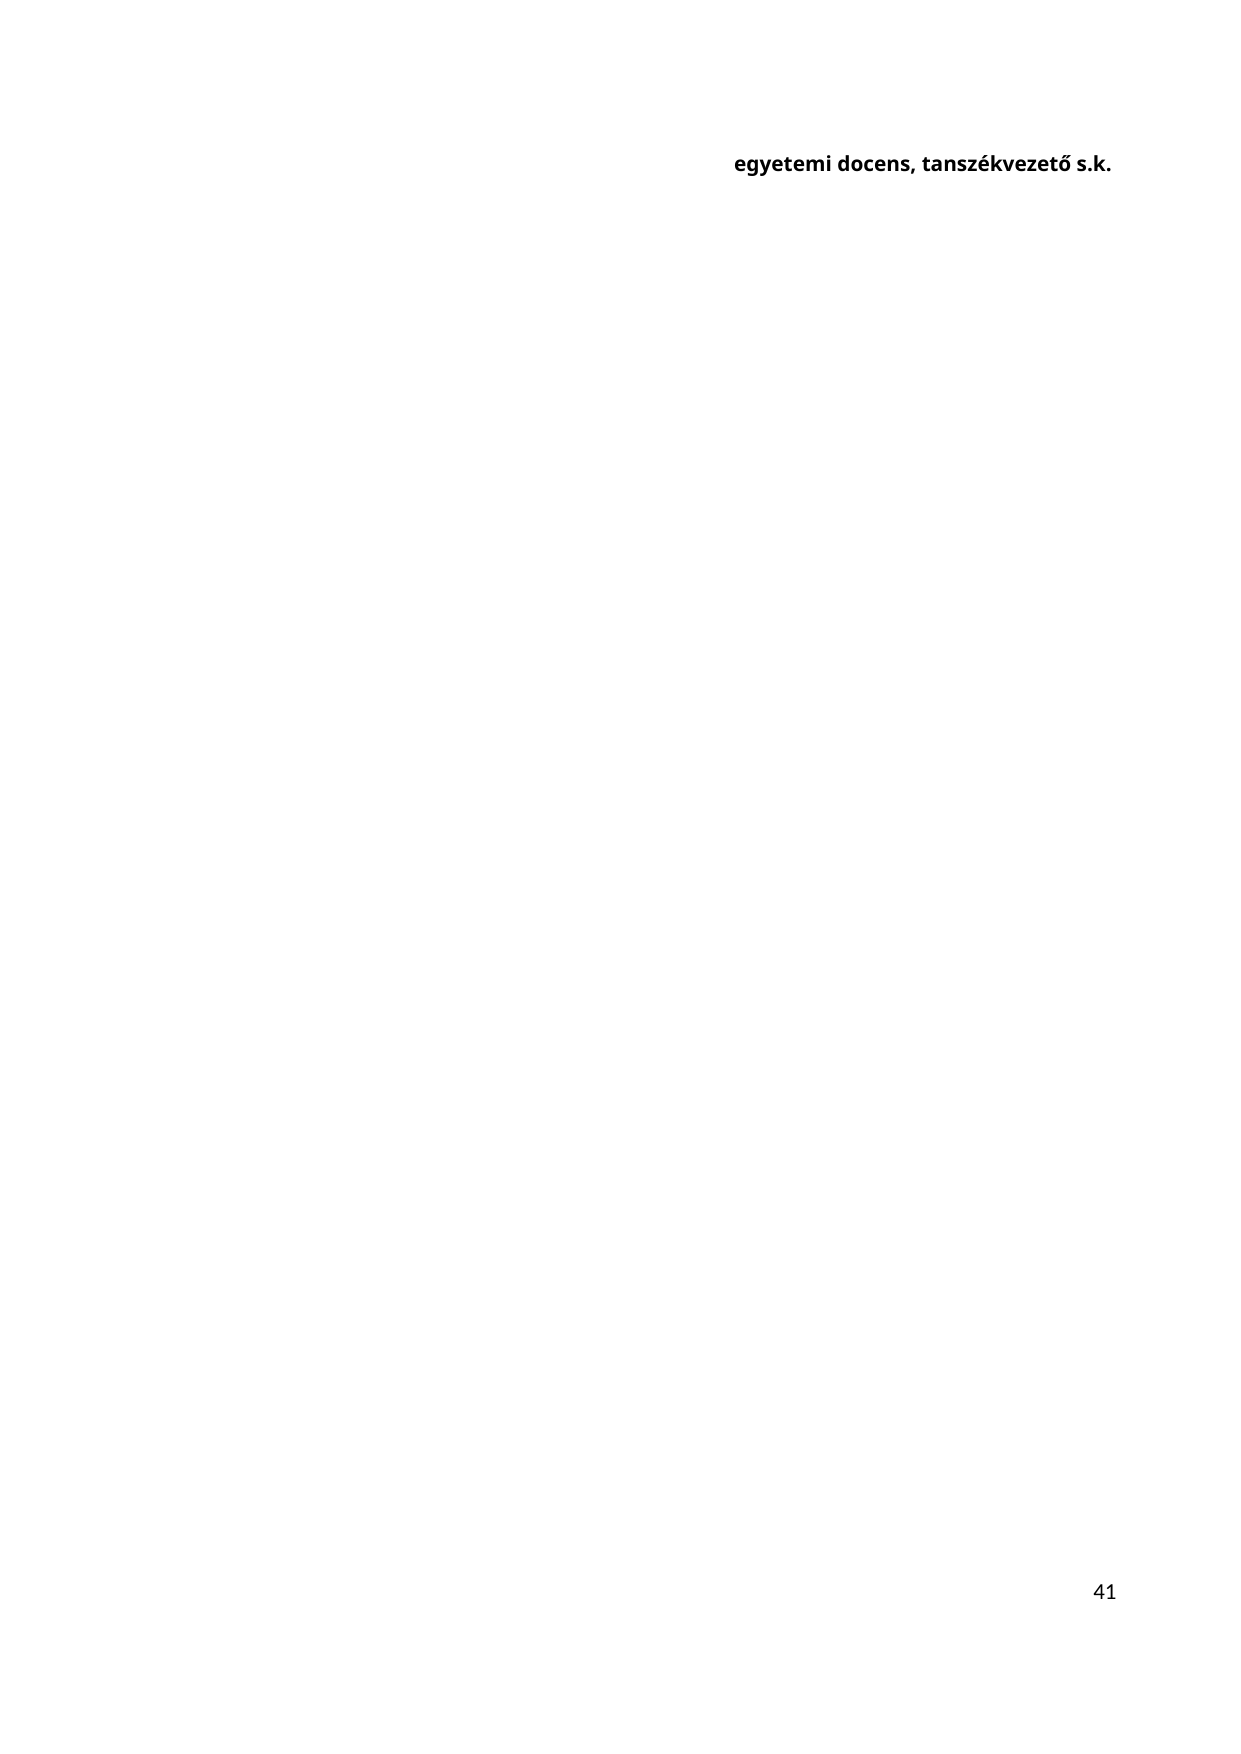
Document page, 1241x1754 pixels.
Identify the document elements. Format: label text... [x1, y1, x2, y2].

text egyetemi docens, tanszékvezető s.k. [729, 149, 1116, 177]
